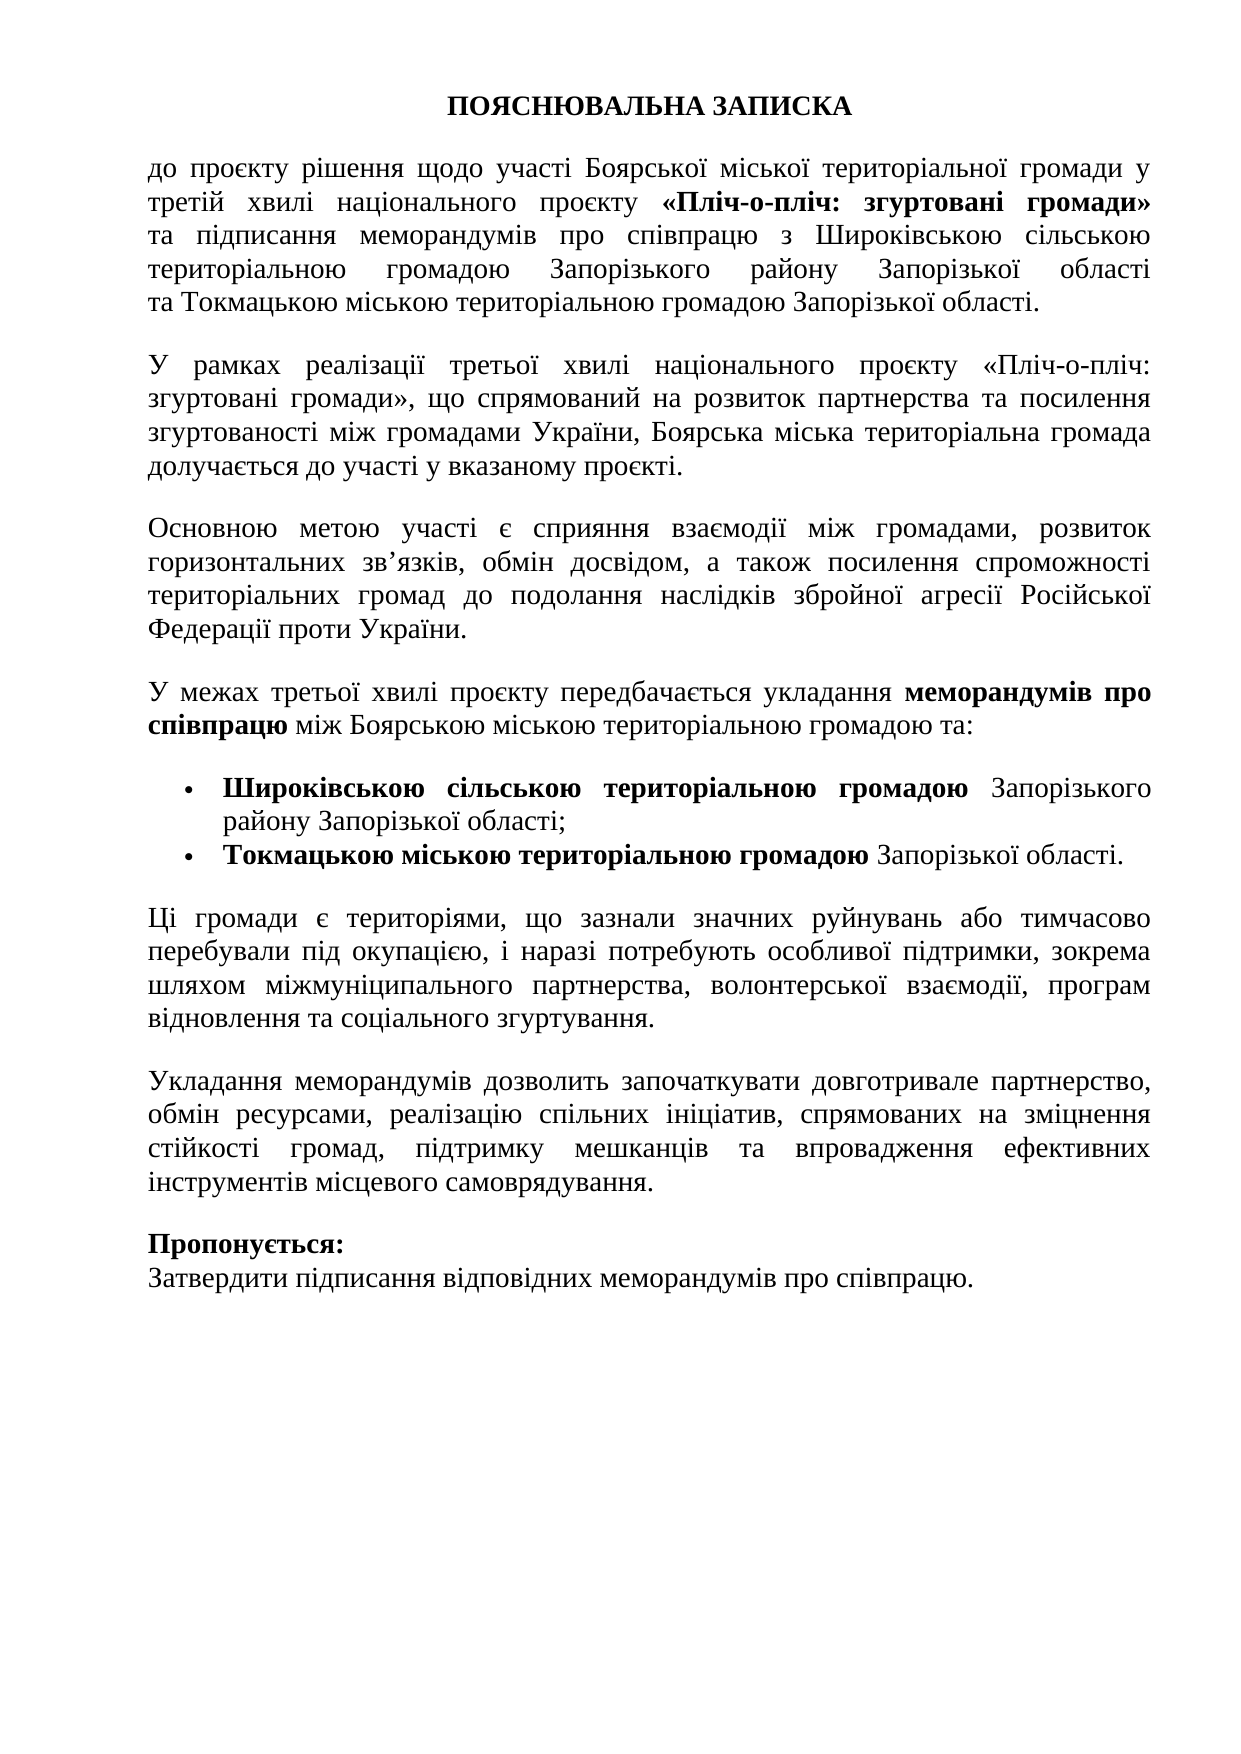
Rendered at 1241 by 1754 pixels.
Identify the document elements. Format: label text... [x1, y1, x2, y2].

text Ці громади є територіями, що зазнали значних руйнувань або тимчасово перебували під окупацією, і наразі потребують особливої підтримки, зокрема шляхом міжмуніципального партнерства, волонтерської взаємодії, програм відновлення та соціального згуртування. [148, 900, 1152, 1034]
text Основною метою участі є сприяння взаємодії між громадами, розвиток горизонтальних зв’язків, обмін досвідом, а також посилення спроможності територіальних громад до подолання наслідків збройної агресії Російської Федерації проти України. [148, 510, 1152, 644]
list Широківською сільською територіальною громадою Запорізького району Запорізької області; [185, 770, 1152, 837]
text до проєкту рішення щодо участі Боярської міської територіальної громади у третій хвилі національного проєкту «Пліч-о-пліч: згуртовані громади» та підписання меморандумів про співпрацю з Широківською сільською територіальною громадою Запорізького району Запорізької області та Токмацькою міською територіальною громадою Запорізької області. [148, 150, 1152, 318]
text Пропонується: Затвердити підписання відповідних меморандумів про співпрацю. [148, 1226, 1152, 1293]
text ПОЯСНЮВАЛЬНА ЗАПИСКА [148, 88, 1152, 121]
list Токмацькою міською територіальною громадою Запорізької області. [185, 837, 1152, 871]
text Укладання меморандумів дозволить започаткувати довготривале партнерство, обмін ресурсами, реалізацію спільних ініціатив, спрямованих на зміцнення стійкості громад, підтримку мешканців та впровадження ефективних інструментів місцевого самоврядування. [148, 1063, 1152, 1197]
text У рамках реалізації третьої хвилі національного проєкту «Пліч-о-пліч: згуртовані громади», що спрямований на розвиток партнерства та посилення згуртованості між громадами України, Боярська міська територіальна громада долучається до участі у вказаному проєкті. [148, 347, 1152, 481]
text У межах третьої хвилі проєкту передбачається укладання меморандумів про співпрацю між Боярською міською територіальною громадою та: [148, 674, 1152, 741]
